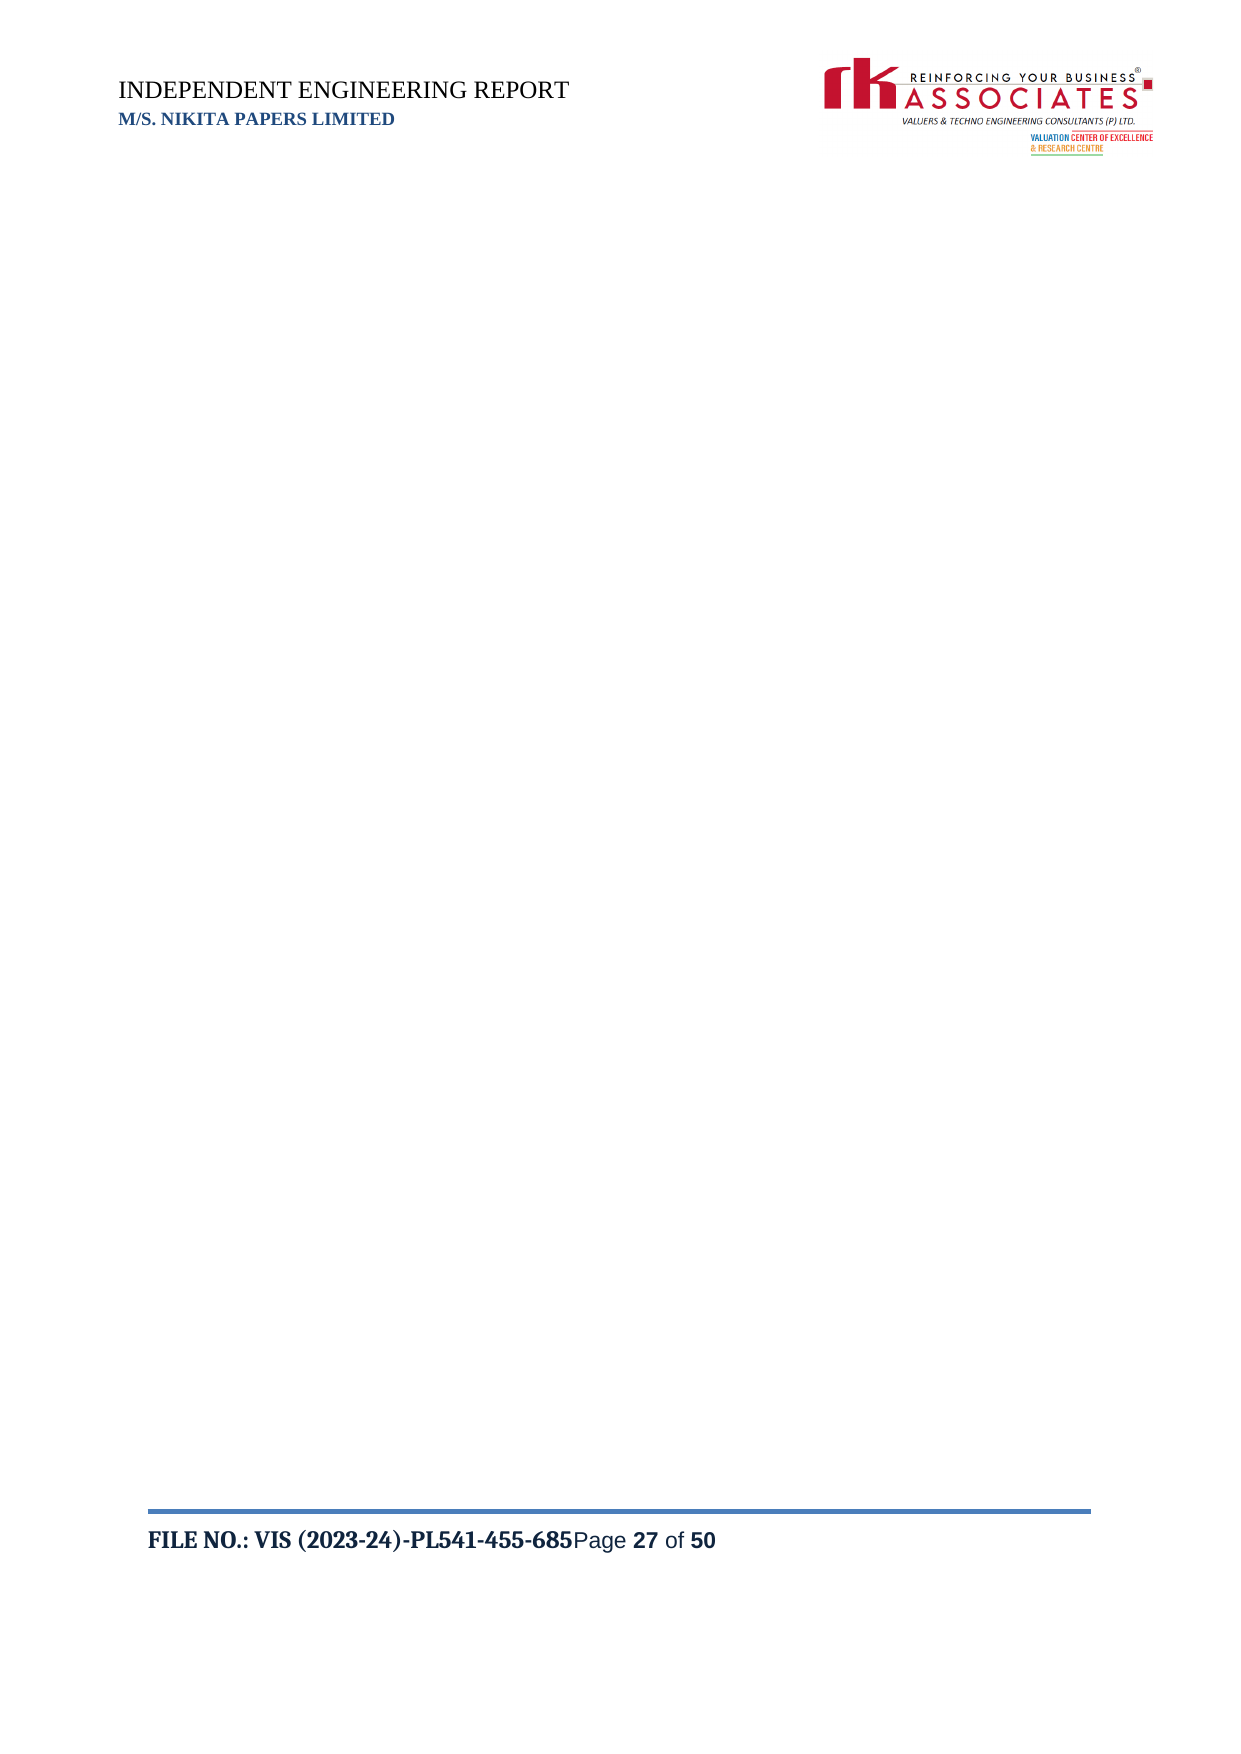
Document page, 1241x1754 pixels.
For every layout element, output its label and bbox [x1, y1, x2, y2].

picture [818, 50, 1153, 156]
